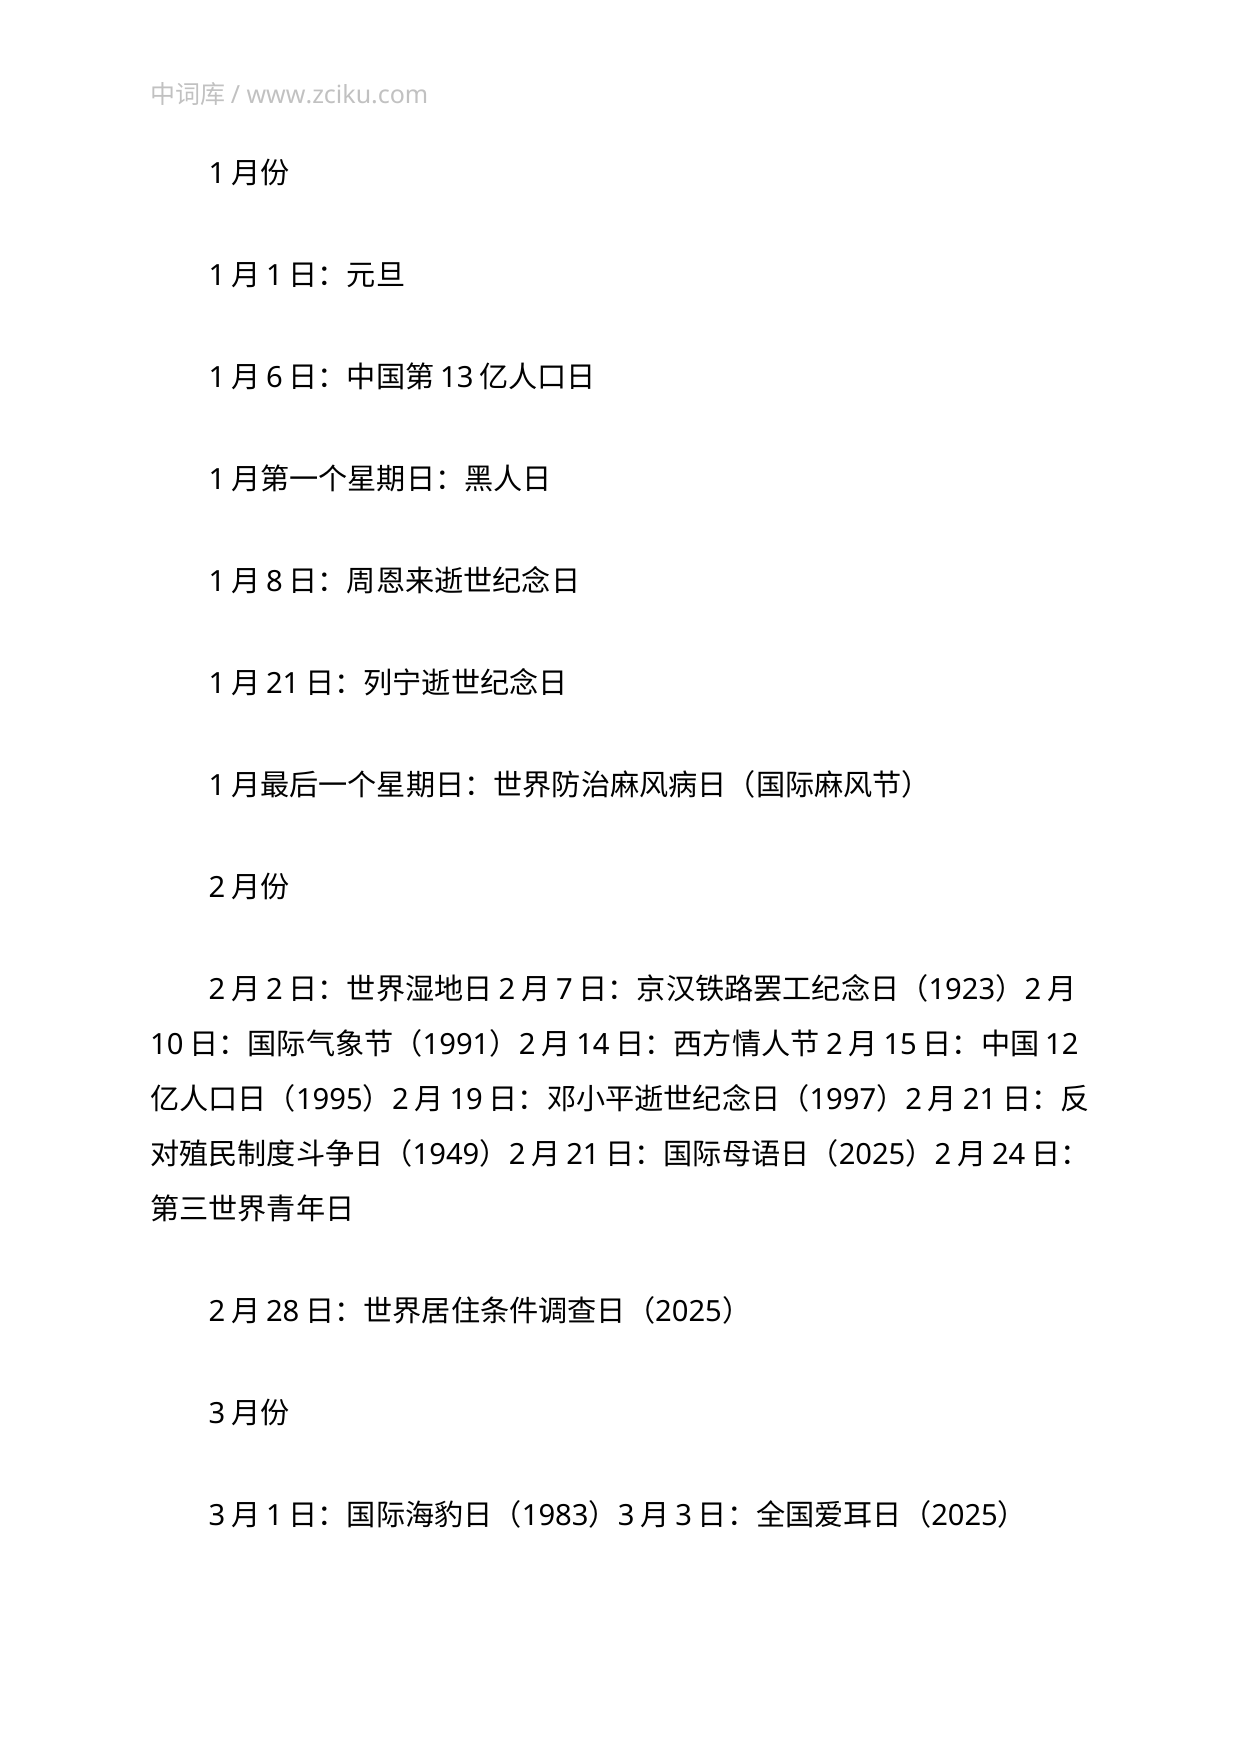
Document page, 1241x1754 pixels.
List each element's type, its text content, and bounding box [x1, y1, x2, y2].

text 1月8日：周恩来逝世纪念日 [150, 558, 1090, 600]
text 1月份 [150, 150, 1090, 192]
text 3月1日：国际海豹日（1983）3月3日：全国爱耳日（2025） [150, 1492, 1090, 1534]
text 1月21日：列宁逝世纪念日 [150, 660, 1090, 702]
text 1月第一个星期日：黑人日 [150, 456, 1090, 498]
text 1月6日：中国第13亿人口日 [150, 354, 1090, 396]
text 3月份 [150, 1389, 1090, 1432]
text 2月份 [150, 864, 1090, 906]
text 2月28日：世界居住条件调查日（2025） [150, 1288, 1090, 1330]
text 1月最后一个星期日：世界防治麻风病日（国际麻风节） [150, 762, 1090, 804]
text 1月1日：元旦 [150, 252, 1090, 294]
text 2月2日：世界湿地日2月7日：京汉铁路罢工纪念日（1923）2月10日：国际气象节（1991）2月14日：西方情人节 2月15日：中国12亿人口日（1995）2月19日：邓小平逝世纪念日（1997）2月21日：反对殖民制度斗争日（1949）2月21日：国际母语日（2025）2月24日：第三世界青年日 [150, 966, 1090, 1228]
